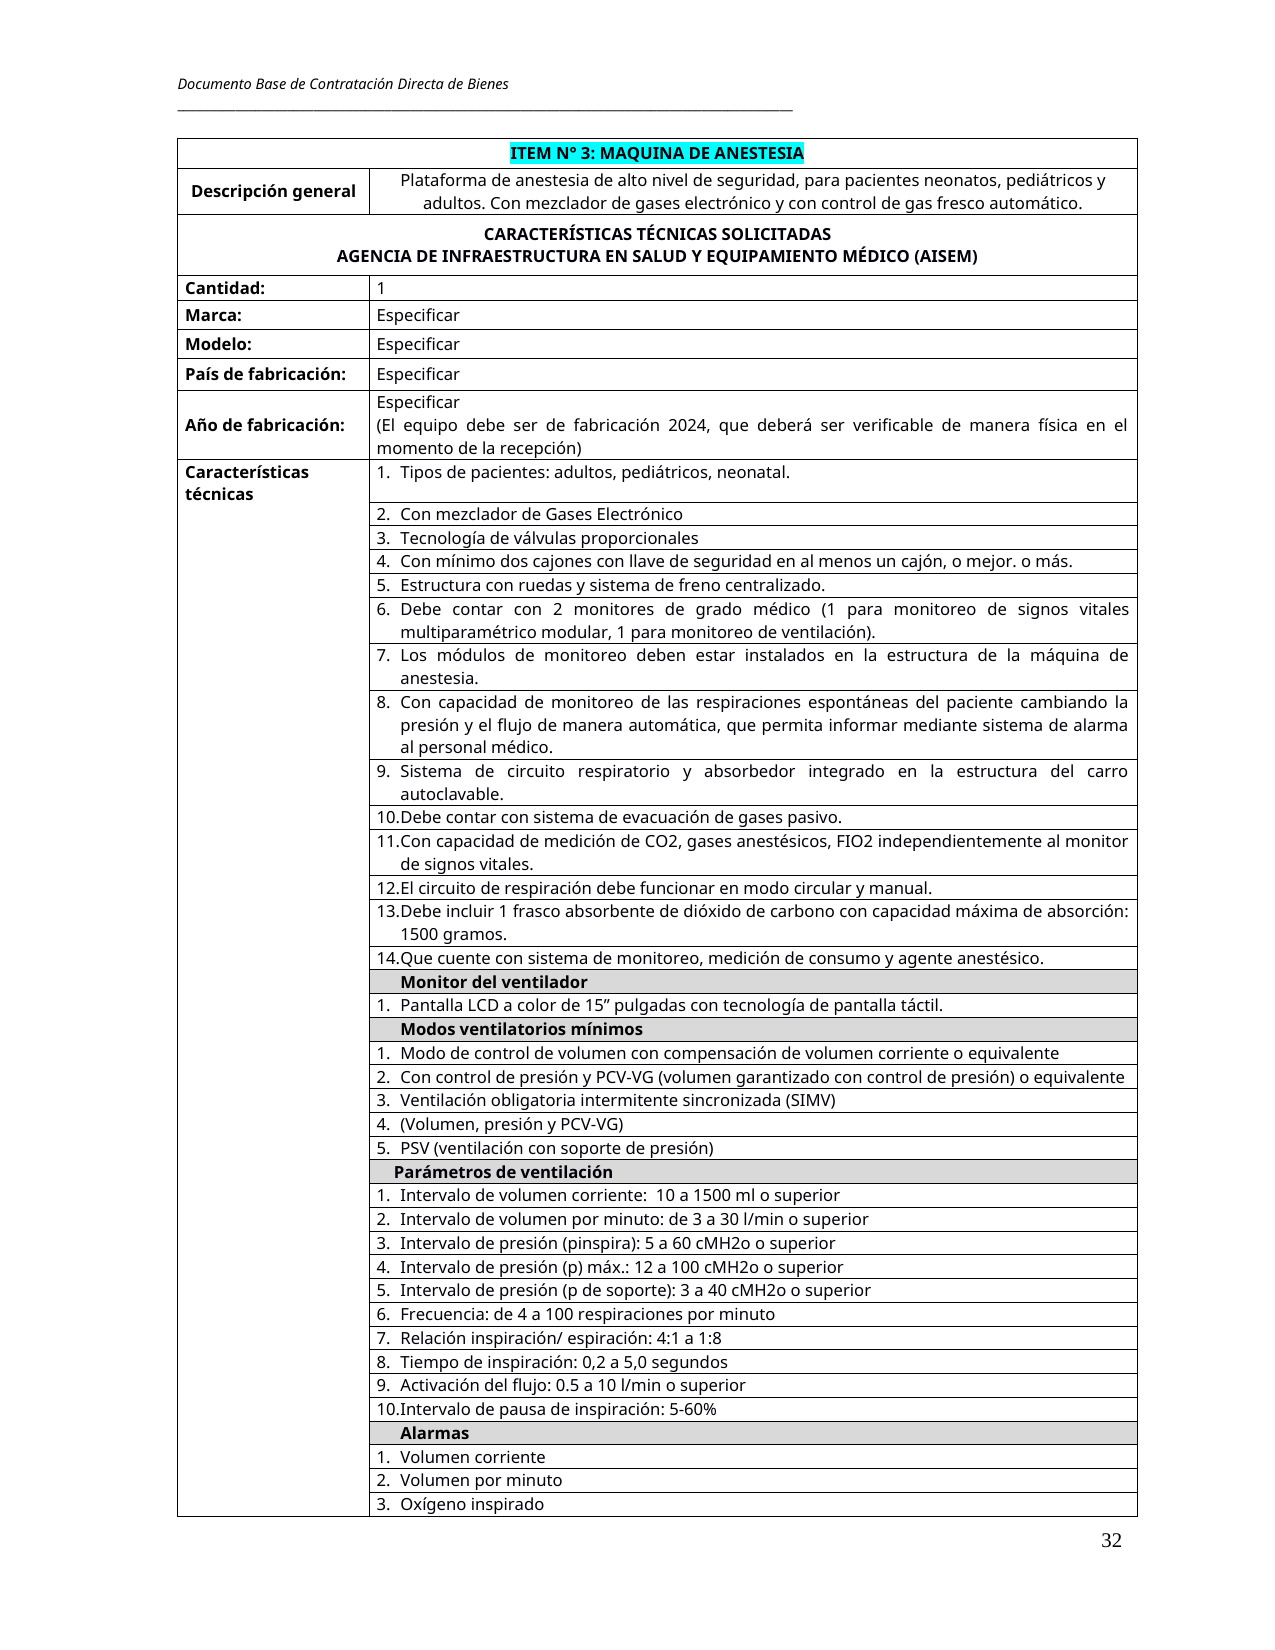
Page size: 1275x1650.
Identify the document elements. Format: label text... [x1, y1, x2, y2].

table_cell Oxígeno inspirado [370, 1493, 1137, 1516]
table_cell Especificar [370, 359, 1137, 390]
table_cell Año de fabricación: [178, 391, 369, 459]
table_cell Volumen corriente [370, 1445, 1137, 1468]
table_cell Tipos de pacientes: adultos, pediátricos, neonatal. [370, 460, 1137, 502]
table_cell Descripción general [178, 169, 369, 214]
table_cell Con capacidad de medición de CO2, gases anestésicos, FIO2 independientemente al monitor de signos vitales. [370, 830, 1137, 875]
table_cell 1 [370, 276, 1137, 300]
table_cell Tiempo de inspiración: 0,2 a 5,0 segundos [370, 1350, 1137, 1373]
table_cell Debe contar con sistema de evacuación de gases pasivo. [370, 806, 1137, 829]
table_cell PSV (ventilación con soporte de presión) [370, 1137, 1137, 1159]
table_header ITEM N° 3: MAQUINA DE ANESTESIA [178, 139, 1137, 168]
table_cell Con mínimo dos cajones con llave de seguridad en al menos un cajón, o mejor. o más. [370, 550, 1137, 573]
table_cell Activación del flujo: 0.5 a 10 l/min o superior [370, 1374, 1137, 1397]
table_cell Modo de control de volumen con compensación de volumen corriente o equivalente [370, 1042, 1137, 1064]
table_cell (Volumen, presión y PCV-VG) [370, 1113, 1137, 1136]
table_cell Modos ventilatorios mínimos [370, 1018, 1137, 1041]
table_cell Especificar (El equipo debe ser de fabricación 2024, que deberá ser verificable de manera física en el momento de la recepción) [370, 391, 1137, 459]
table_cell Ventilación obligatoria intermitente sincronizada (SIMV) [370, 1089, 1137, 1112]
table_cell Marca: [178, 301, 369, 328]
table_cell Parámetros de ventilación [370, 1160, 1137, 1183]
table_cell Intervalo de presión (p de soporte): 3 a 40 cMH2o o superior [370, 1279, 1137, 1302]
table_cell Intervalo de volumen corriente: 10 a 1500 ml o superior [370, 1184, 1137, 1207]
table_cell Alarmas [370, 1422, 1137, 1444]
table_cell Especificar [370, 301, 1137, 328]
table_cell Con capacidad de monitoreo de las respiraciones espontáneas del paciente cambiando la presión y el flujo de manera automática, que permita informar mediante sistema de alarma al personal médico. [370, 691, 1137, 759]
table_cell Con control de presión y PCV-VG (volumen garantizado con control de presión) o equivalente [370, 1065, 1137, 1088]
table_cell País de fabricación: [178, 359, 369, 390]
table_cell Cantidad: [178, 276, 369, 300]
table_cell Volumen por minuto [370, 1469, 1137, 1492]
table_cell Estructura con ruedas y sistema de freno centralizado. [370, 574, 1137, 597]
table_cell Intervalo de volumen por minuto: de 3 a 30 l/min o superior [370, 1208, 1137, 1231]
table_cell Tecnología de válvulas proporcionales [370, 526, 1137, 549]
table_cell Monitor del ventilador [370, 970, 1137, 993]
table_cell El circuito de respiración debe funcionar en modo circular y manual. [370, 876, 1137, 899]
table_cell Sistema de circuito respiratorio y absorbedor integrado en la estructura del carro autoclavable. [370, 760, 1137, 805]
table_cell Intervalo de pausa de inspiración: 5-60% [370, 1398, 1137, 1421]
table_cell Relación inspiración/ espiración: 4:1 a 1:8 [370, 1327, 1137, 1349]
table_cell Con mezclador de Gases Electrónico [370, 503, 1137, 525]
table_cell Debe incluir 1 frasco absorbente de dióxido de carbono con capacidad máxima de absorción: 1500 gramos. [370, 900, 1137, 946]
table_cell Intervalo de presión (p) máx.: 12 a 100 cMH2o o superior [370, 1255, 1137, 1278]
table_cell Características técnicas [178, 460, 369, 1516]
table_cell Frecuencia: de 4 a 100 respiraciones por minuto [370, 1303, 1137, 1326]
table_cell Especificar [370, 330, 1137, 357]
table_cell CARACTERÍSTICAS TÉCNICAS SOLICITADAS AGENCIA DE INFRAESTRUCTURA EN SALUD Y EQUIPAMIENTO MÉDICO (AISEM) [178, 215, 1137, 275]
table_cell Debe contar con 2 monitores de grado médico (1 para monitoreo de signos vitales multiparamétrico modular, 1 para monitoreo de ventilación). [370, 598, 1137, 643]
table_cell Modelo: [178, 330, 369, 357]
table_cell Intervalo de presión (pinspira): 5 a 60 cMH2o o superior [370, 1232, 1137, 1254]
table_cell Los módulos de monitoreo deben estar instalados en la estructura de la máquina de anestesia. [370, 644, 1137, 689]
table_cell Plataforma de anestesia de alto nivel de seguridad, para pacientes neonatos, pediátricos y adultos. Con mezclador de gases electrónico y con control de gas fresco automático. [370, 169, 1137, 214]
table_cell Que cuente con sistema de monitoreo, medición de consumo y agente anestésico. [370, 947, 1137, 969]
table_cell Pantalla LCD a color de 15” pulgadas con tecnología de pantalla táctil. [370, 994, 1137, 1017]
